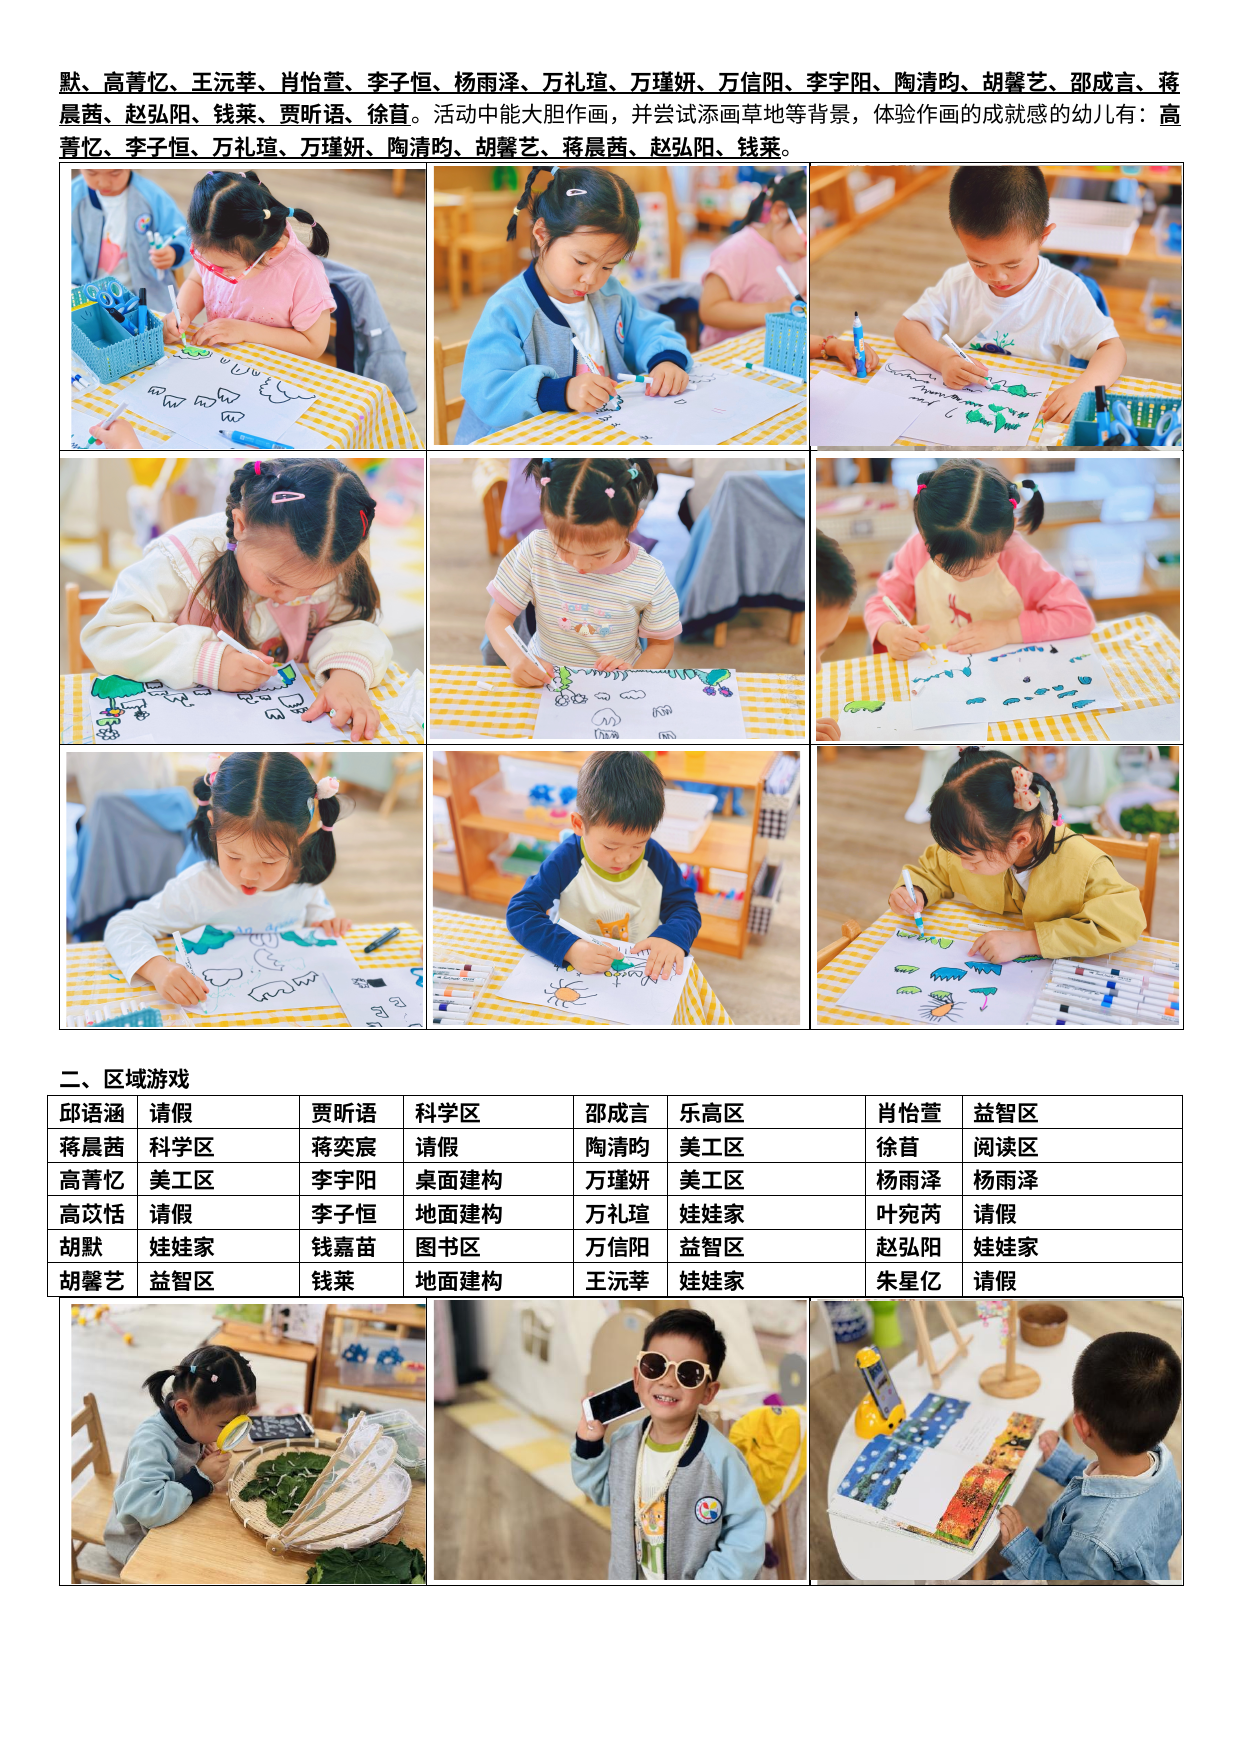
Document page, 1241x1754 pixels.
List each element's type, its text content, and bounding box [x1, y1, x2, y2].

table_cell 万瑾妍 [574, 1163, 667, 1195]
table_cell 杨雨泽 [866, 1163, 962, 1195]
table_cell 李子恒 [300, 1196, 403, 1229]
table_cell 美工区 [668, 1163, 865, 1195]
picture [816, 458, 1180, 741]
picture [817, 746, 1180, 1025]
picture [429, 458, 805, 739]
picture [433, 1300, 807, 1580]
table_cell 万信阳 [574, 1230, 667, 1262]
table_cell 请假 [963, 1263, 1182, 1296]
table_cell [427, 451, 809, 744]
table_cell 益智区 [668, 1230, 865, 1262]
table_cell 钱莱 [300, 1263, 403, 1296]
table_header 邱语涵 [48, 1096, 137, 1128]
table_header 贾昕语 [300, 1096, 403, 1128]
table_cell 王沅莘 [574, 1263, 667, 1296]
picture [66, 752, 423, 1027]
picture [71, 169, 426, 449]
table_cell 请假 [404, 1129, 573, 1162]
table_header 肖怡萱 [866, 1096, 962, 1128]
table_cell 钱嘉苗 [300, 1230, 403, 1262]
table_cell 万礼瑄 [574, 1196, 667, 1229]
table_cell 娃娃家 [668, 1263, 865, 1296]
table_cell 地面建构 [404, 1196, 573, 1229]
table_cell 赵弘阳 [866, 1230, 962, 1262]
table_cell 陶清昀 [574, 1129, 667, 1162]
table_cell [427, 745, 809, 1028]
picture [60, 458, 424, 744]
table_header [427, 163, 809, 450]
table_cell 桌面建构 [404, 1163, 573, 1195]
table_header 邵成言 [574, 1096, 667, 1128]
table_cell 请假 [963, 1196, 1182, 1229]
table_header 请假 [138, 1096, 299, 1128]
table_header [427, 1298, 809, 1585]
table_cell [811, 745, 1183, 1028]
table_header 科学区 [404, 1096, 573, 1128]
table_cell 娃娃家 [963, 1230, 1182, 1262]
table_cell 阅读区 [963, 1129, 1182, 1162]
table_cell 地面建构 [404, 1263, 573, 1296]
table_cell 胡馨艺 [48, 1263, 137, 1296]
table_cell 娃娃家 [138, 1230, 299, 1262]
table_cell 胡默 [48, 1230, 137, 1262]
picture [432, 751, 800, 1025]
table_cell 杨雨泽 [963, 1163, 1182, 1195]
table_cell 蒋奕宸 [300, 1129, 403, 1162]
table_header 乐高区 [668, 1096, 865, 1128]
table_cell [60, 745, 426, 1028]
table_cell 图书区 [404, 1230, 573, 1262]
picture [810, 165, 1182, 451]
table_cell 叶宛芮 [866, 1196, 962, 1229]
table_cell 益智区 [138, 1263, 299, 1296]
table_cell 科学区 [138, 1129, 299, 1162]
table_header [60, 163, 426, 450]
table_cell 高菁忆 [48, 1163, 137, 1195]
table_cell 李宇阳 [300, 1163, 403, 1195]
picture [810, 1299, 1182, 1585]
table_cell 朱星亿 [866, 1263, 962, 1296]
table_cell 美工区 [138, 1163, 299, 1195]
table_cell 娃娃家 [668, 1196, 865, 1229]
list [59, 64, 1181, 162]
table_cell [811, 451, 1183, 744]
picture [433, 166, 807, 445]
table_cell 美工区 [668, 1129, 865, 1162]
table_cell 高苡恬 [48, 1196, 137, 1229]
table_cell 徐苜 [866, 1129, 962, 1162]
table_cell [60, 451, 426, 744]
table_header [811, 1298, 1183, 1585]
table_header [60, 1298, 426, 1585]
table_header 益智区 [963, 1096, 1182, 1128]
table_header [811, 163, 1183, 450]
table_cell 请假 [138, 1196, 299, 1229]
picture [71, 1304, 426, 1584]
table_cell 蒋晨茜 [48, 1129, 137, 1162]
list 区域游戏 [59, 1062, 1181, 1094]
